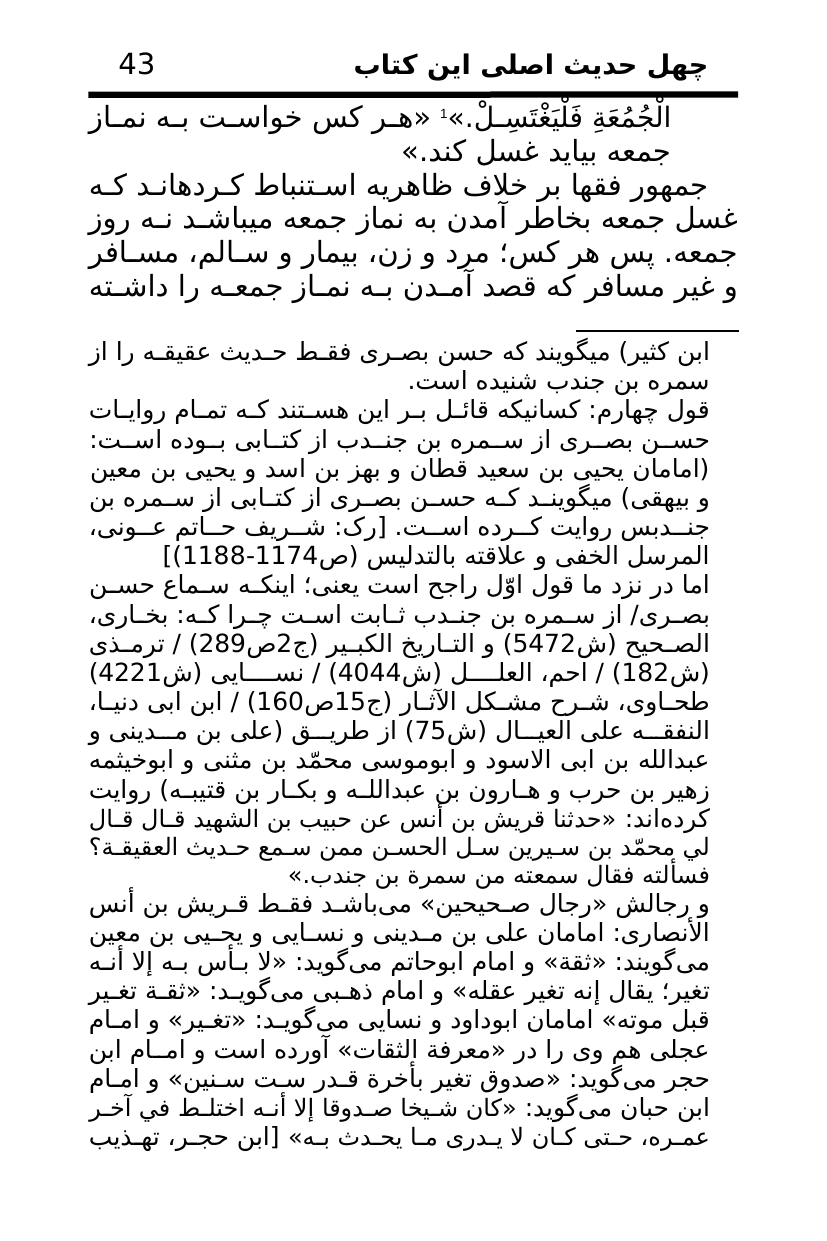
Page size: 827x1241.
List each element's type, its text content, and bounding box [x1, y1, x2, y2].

list طبق این فرموده و نیز طبق فرمودۀ پیامبر اکرم ج: «إِذَا جَاءَ أَحَدُكُمْ إِلَى الْجُمُعَةِ فَلْيَغْتَسِلْ.» «هر کس از شما به نماز جمعه بیاید غسل کند.» و در روایت مسلم آمده: «إِذَا اراَد أَحَدُكُمْ أن یأتی الْجُمُعَةِ فَلْيَغْتَسِلْ.» «هر کس خواست به نماز جمعه بیاید غسل کند.» [89, 100, 708, 168]
list جمهور فقها بر خلاف ظاهریه استنباط کردهاند که غسل جمعه بخاطر آمدن به نماز جمعه میباشد نه روز جمعه. پس هر کس؛ مرد و زن، بیمار و سالم، مسافر و غیر مسافر که قصد آمدن به نماز جمعه را داشته باشند مستحب تأکیدی میباشد که غسل جمعه بجا آورند. [89, 168, 738, 304]
